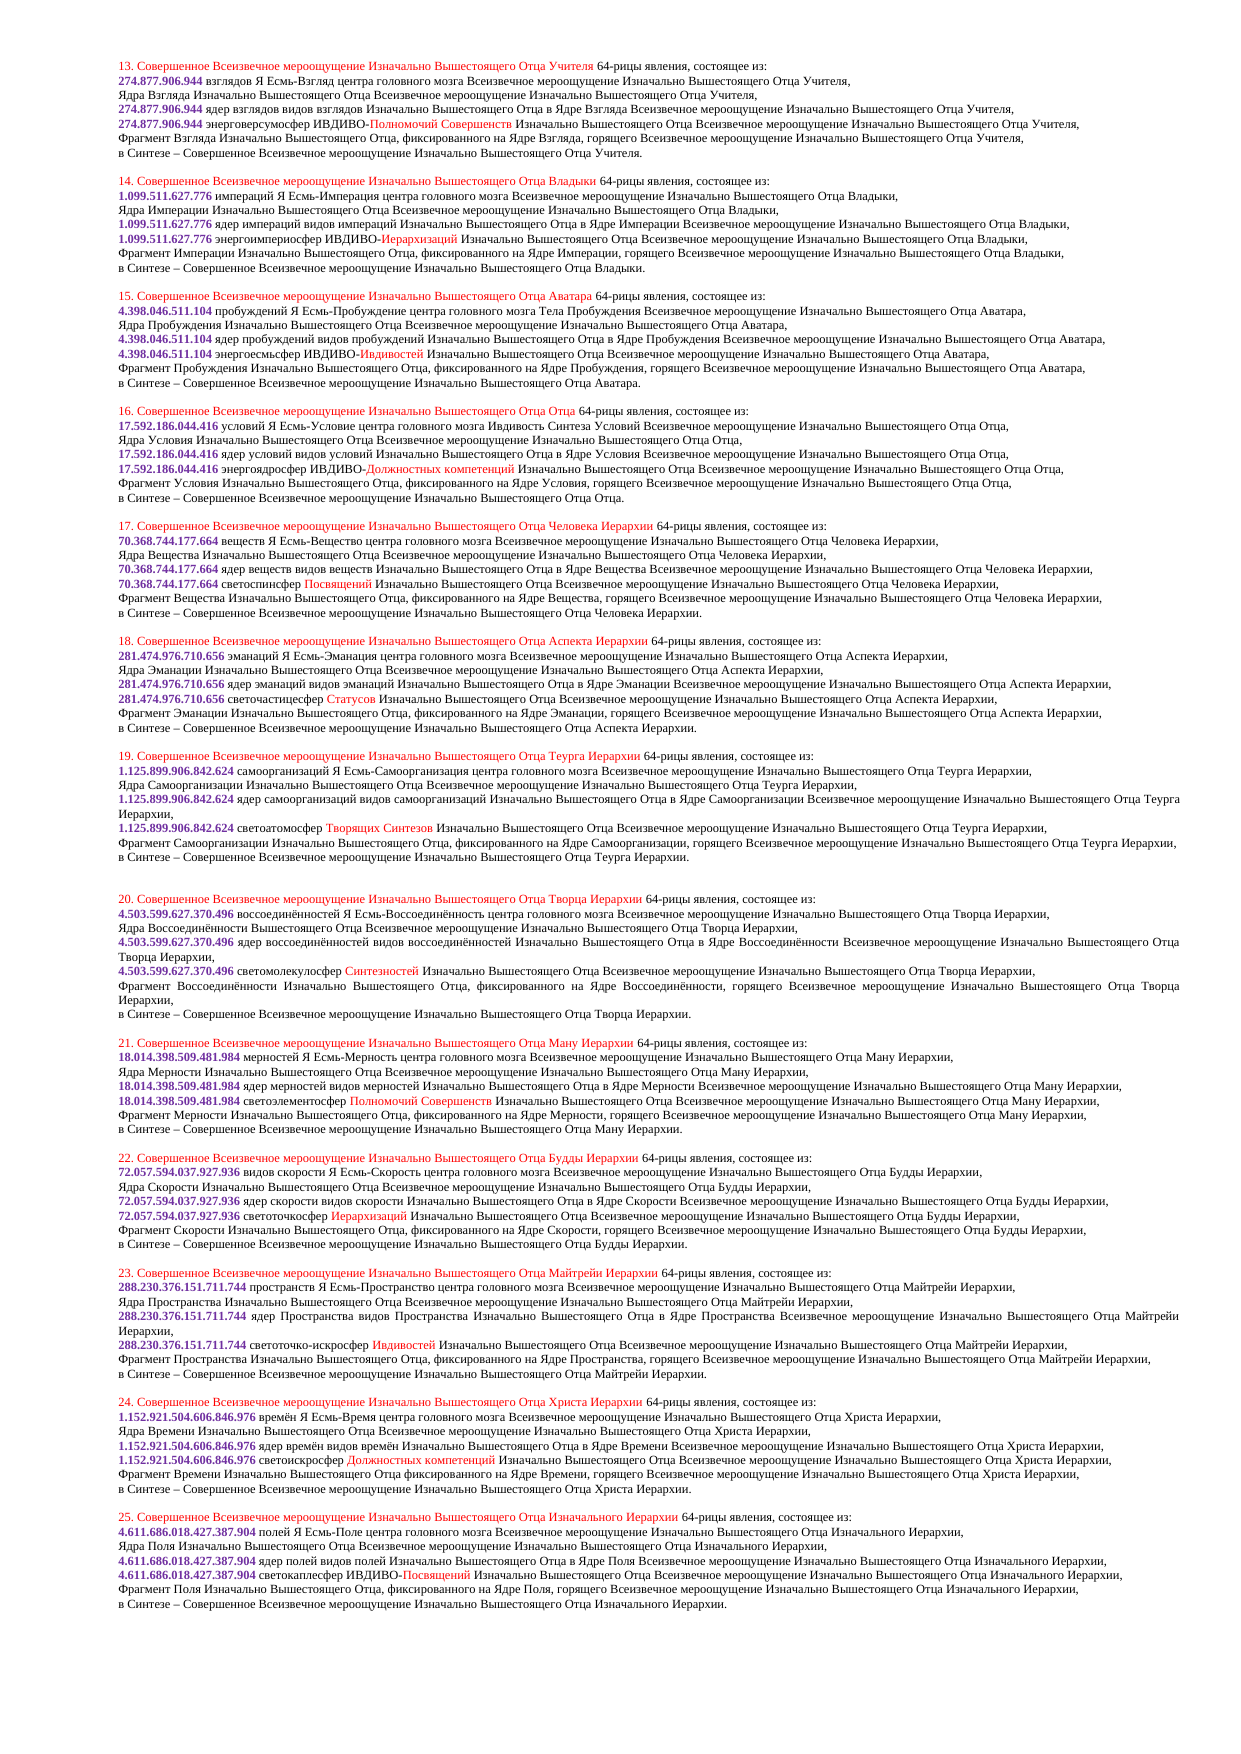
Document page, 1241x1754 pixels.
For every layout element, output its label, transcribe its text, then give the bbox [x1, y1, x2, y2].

text Фрагмент Имперации Изначально Вышестоящего Отца, фиксированного на Ядре Имперации, горящего Всеизвечное мероощущение Изначально Вышестоящего Отца Владыки, [118, 246, 1181, 260]
text в Синтезе – Совершенное Всеизвечное мероощущение Изначально Вышестоящего Отца Аспекта Иерархии. [118, 720, 1181, 735]
text 274.877.906.944 взглядов Я Есмь-Взгляд центра головного мозга Всеизвечное мероощущение Изначально Вышестоящего Отца Учителя, [118, 73, 1181, 88]
text Фрагмент Вещества Изначально Вышестоящего Отца, фиксированного на Ядре Вещества, горящего Всеизвечное мероощущение Изначально Вышестоящего Отца Человека Иерархии, [118, 591, 1181, 605]
text 24. Совершенное Всеизвечное мероощущение Изначально Вышестоящего Отца Христа Иерархии 64-рицы явления, состоящее из: [118, 1395, 1181, 1409]
text 1.125.899.906.842.624 самоорганизаций Я Есмь-Самоорганизация центра головного мозга Всеизвечное мероощущение Изначально Вышестоящего Отца Теурга Иерархии, [118, 763, 1181, 778]
text в Синтезе – Совершенное Всеизвечное мероощущение Изначально Вышестоящего Отца Отца. [118, 490, 1181, 505]
text 72.057.594.037.927.936 светоточкосфер Иерархизаций Изначально Вышестоящего Отца Всеизвечное мероощущение Изначально Вышестоящего Отца Будды Иерархии, [118, 1208, 1181, 1223]
text 17.592.186.044.416 ядер условий видов условий Изначально Вышестоящего Отца в Ядре Условия Всеизвечное мероощущение Изначально Вышестоящего Отца Отца, [118, 447, 1181, 462]
text 17.592.186.044.416 условий Я Есмь-Условие центра головного мозга Ивдивость Синтеза Условий Всеизвечное мероощущение Изначально Вышестоящего Отца Отца, [118, 418, 1181, 433]
text Ядра Имперации Изначально Вышестоящего Отца Всеизвечное мероощущение Изначально Вышестоящего Отца Владыки, [118, 203, 1181, 217]
text 281.474.976.710.656 эманаций Я Есмь-Эманация центра головного мозга Всеизвечное мероощущение Изначально Вышестоящего Отца Аспекта Иерархии, [118, 648, 1181, 663]
text в Синтезе – Совершенное Всеизвечное мероощущение Изначально Вышестоящего Отца Изначального Иерархии. [118, 1596, 1181, 1611]
text 4.503.599.627.370.496 воссоединённостей Я Есмь-Воссоединённость центра головного мозга Всеизвечное мероощущение Изначально Вышестоящего Отца Творца Иерархии, [118, 906, 1181, 921]
text 4.398.046.511.104 ядер пробуждений видов пробуждений Изначально Вышестоящего Отца в Ядре Пробуждения Всеизвечное мероощущение Изначально Вышестоящего Отца Аватара, [118, 332, 1181, 347]
text 281.474.976.710.656 светочастицесфер Статусов Изначально Вышестоящего Отца Всеизвечное мероощущение Изначально Вышестоящего Отца Аспекта Иерархии, [118, 692, 1181, 706]
text Фрагмент Условия Изначально Вышестоящего Отца, фиксированного на Ядре Условия, горящего Всеизвечное мероощущение Изначально Вышестоящего Отца Отца, [118, 476, 1181, 490]
text 4.398.046.511.104 энергоесмьсфер ИВДИВО-Ивдивостей Изначально Вышестоящего Отца Всеизвечное мероощущение Изначально Вышестоящего Отца Аватара, [118, 347, 1181, 361]
text Фрагмент Самоорганизации Изначально Вышестоящего Отца, фиксированного на Ядре Самоорганизации, горящего Всеизвечное мероощущение Изначально Вышестоящего Отца Теурга Иерархии, [118, 835, 1181, 850]
text Ядра Вещества Изначально Вышестоящего Отца Всеизвечное мероощущение Изначально Вышестоящего Отца Человека Иерархии, [118, 548, 1181, 562]
text Фрагмент Скорости Изначально Вышестоящего Отца, фиксированного на Ядре Скорости, горящего Всеизвечное мероощущение Изначально Вышестоящего Отца Будды Иерархии, [118, 1223, 1181, 1237]
text в Синтезе – Совершенное Всеизвечное мероощущение Изначально Вышестоящего Отца Будды Иерархии. [118, 1237, 1181, 1251]
text 1.125.899.906.842.624 светоатомосфер Творящих Синтезов Изначально Вышестоящего Отца Всеизвечное мероощущение Изначально Вышестоящего Отца Теурга Иерархии, [118, 821, 1181, 835]
text в Синтезе – Совершенное Всеизвечное мероощущение Изначально Вышестоящего Отца Творца Иерархии. [118, 1007, 1181, 1021]
text 1.152.921.504.606.846.976 ядер времён видов времён Изначально Вышестоящего Отца в Ядре Времени Всеизвечное мероощущение Изначально Вышестоящего Отца Христа Иерархии, [118, 1438, 1181, 1453]
text 4.503.599.627.370.496 ядер воссоединённостей видов воссоединённостей Изначально Вышестоящего Отца в Ядре Воссоединённости Всеизвечное мероощущение Изначально Вышестоящего Отца Творца Иерархии, [118, 935, 1181, 964]
text 4.503.599.627.370.496 светомолекулосфер Синтезностей Изначально Вышестоящего Отца Всеизвечное мероощущение Изначально Вышестоящего Отца Творца Иерархии, [118, 964, 1181, 978]
text 70.368.744.177.664 веществ Я Есмь-Вещество центра головного мозга Всеизвечное мероощущение Изначально Вышестоящего Отца Человека Иерархии, [118, 533, 1181, 548]
text 18.014.398.509.481.984 ядер мерностей видов мерностей Изначально Вышестоящего Отца в Ядре Мерности Всеизвечное мероощущение Изначально Вышестоящего Отца Ману Иерархии, [118, 1079, 1181, 1093]
text 18.014.398.509.481.984 мерностей Я Есмь-Мерность центра головного мозга Всеизвечное мероощущение Изначально Вышестоящего Отца Ману Иерархии, [118, 1050, 1181, 1064]
text 1.099.511.627.776 импераций Я Есмь-Имперация центра головного мозга Всеизвечное мероощущение Изначально Вышестоящего Отца Владыки, [118, 188, 1181, 203]
text Фрагмент Пространства Изначально Вышестоящего Отца, фиксированного на Ядре Пространства, горящего Всеизвечное мероощущение Изначально Вышестоящего Отца Майтрейи Иерархии, [118, 1352, 1181, 1366]
text 21. Совершенное Всеизвечное мероощущение Изначально Вышестоящего Отца Ману Иерархии 64-рицы явления, состоящее из: [118, 1036, 1181, 1050]
text в Синтезе – Совершенное Всеизвечное мероощущение Изначально Вышестоящего Отца Ману Иерархии. [118, 1122, 1181, 1136]
text 4.611.686.018.427.387.904 полей Я Есмь-Поле центра головного мозга Всеизвечное мероощущение Изначально Вышестоящего Отца Изначального Иерархии, [118, 1524, 1181, 1539]
text 14. Совершенное Всеизвечное мероощущение Изначально Вышестоящего Отца Владыки 64-рицы явления, состоящее из: [118, 174, 1181, 188]
text 15. Совершенное Всеизвечное мероощущение Изначально Вышестоящего Отца Аватара 64-рицы явления, состоящее из: [118, 289, 1181, 303]
text Фрагмент Поля Изначально Вышестоящего Отца, фиксированного на Ядре Поля, горящего Всеизвечное мероощущение Изначально Вышестоящего Отца Изначального Иерархии, [118, 1582, 1181, 1596]
text в Синтезе – Совершенное Всеизвечное мероощущение Изначально Вышестоящего Отца Аватара. [118, 375, 1181, 390]
text Ядра Мерности Изначально Вышестоящего Отца Всеизвечное мероощущение Изначально Вышестоящего Отца Ману Иерархии, [118, 1064, 1181, 1079]
text 274.877.906.944 ядер взглядов видов взглядов Изначально Вышестоящего Отца в Ядре Взгляда Всеизвечное мероощущение Изначально Вышестоящего Отца Учителя, [118, 102, 1181, 117]
text 17. Совершенное Всеизвечное мероощущение Изначально Вышестоящего Отца Человека Иерархии 64-рицы явления, состоящее из: [118, 519, 1181, 533]
text Фрагмент Взгляда Изначально Вышестоящего Отца, фиксированного на Ядре Взгляда, горящего Всеизвечное мероощущение Изначально Вышестоящего Отца Учителя, [118, 131, 1181, 145]
text 288.230.376.151.711.744 светоточко-искросфер Ивдивостей Изначально Вышестоящего Отца Всеизвечное мероощущение Изначально Вышестоящего Отца Майтрейи Иерархии, [118, 1338, 1181, 1352]
text 72.057.594.037.927.936 ядер скорости видов скорости Изначально Вышестоящего Отца в Ядре Скорости Всеизвечное мероощущение Изначально Вышестоящего Отца Будды Иерархии, [118, 1194, 1181, 1208]
text 4.611.686.018.427.387.904 светокаплесфер ИВДИВО-Посвящений Изначально Вышестоящего Отца Всеизвечное мероощущение Изначально Вышестоящего Отца Изначального Иерархии, [118, 1568, 1181, 1582]
text Фрагмент Мерности Изначально Вышестоящего Отца, фиксированного на Ядре Мерности, горящего Всеизвечное мероощущение Изначально Вышестоящего Отца Ману Иерархии, [118, 1108, 1181, 1122]
text Ядра Взгляда Изначально Вышестоящего Отца Всеизвечное мероощущение Изначально Вышестоящего Отца Учителя, [118, 88, 1181, 102]
text 17.592.186.044.416 энергоядросфер ИВДИВО-Должностных компетенций Изначально Вышестоящего Отца Всеизвечное мероощущение Изначально Вышестоящего Отца Отца, [118, 462, 1181, 476]
text 70.368.744.177.664 ядер веществ видов веществ Изначально Вышестоящего Отца в Ядре Вещества Всеизвечное мероощущение Изначально Вышестоящего Отца Человека Иерархии, [118, 562, 1181, 577]
text Ядра Поля Изначально Вышестоящего Отца Всеизвечное мероощущение Изначально Вышестоящего Отца Изначального Иерархии, [118, 1539, 1181, 1553]
text 25. Совершенное Всеизвечное мероощущение Изначально Вышестоящего Отца Изначального Иерархии 64-рицы явления, состоящее из: [118, 1510, 1181, 1524]
text 20. Совершенное Всеизвечное мероощущение Изначально Вышестоящего Отца Творца Иерархии 64-рицы явления, состоящее из: [118, 892, 1181, 906]
text 22. Совершенное Всеизвечное мероощущение Изначально Вышестоящего Отца Будды Иерархии 64-рицы явления, состоящее из: [118, 1151, 1181, 1165]
text Фрагмент Пробуждения Изначально Вышестоящего Отца, фиксированного на Ядре Пробуждения, горящего Всеизвечное мероощущение Изначально Вышестоящего Отца Аватара, [118, 361, 1181, 375]
text в Синтезе – Совершенное Всеизвечное мероощущение Изначально Вышестоящего Отца Человека Иерархии. [118, 605, 1181, 620]
text Ядра Времени Изначально Вышестоящего Отца Всеизвечное мероощущение Изначально Вышестоящего Отца Христа Иерархии, [118, 1424, 1181, 1438]
text Ядра Скорости Изначально Вышестоящего Отца Всеизвечное мероощущение Изначально Вышестоящего Отца Будды Иерархии, [118, 1179, 1181, 1194]
text 1.099.511.627.776 ядер импераций видов импераций Изначально Вышестоящего Отца в Ядре Имперации Всеизвечное мероощущение Изначально Вышестоящего Отца Владыки, [118, 217, 1181, 232]
text 1.099.511.627.776 энергоимпериосфер ИВДИВО-Иерархизаций Изначально Вышестоящего Отца Всеизвечное мероощущение Изначально Вышестоящего Отца Владыки, [118, 232, 1181, 246]
text 288.230.376.151.711.744 ядер Пространства видов Пространства Изначально Вышестоящего Отца в Ядре Пространства Всеизвечное мероощущение Изначально Вышестоящего Отца Майтрейи Иерархии, [118, 1309, 1181, 1338]
text 19. Совершенное Всеизвечное мероощущение Изначально Вышестоящего Отца Теурга Иерархии 64-рицы явления, состоящее из: [118, 749, 1181, 763]
text 23. Совершенное Всеизвечное мероощущение Изначально Вышестоящего Отца Майтрейи Иерархии 64-рицы явления, состоящее из: [118, 1266, 1181, 1280]
text в Синтезе – Совершенное Всеизвечное мероощущение Изначально Вышестоящего Отца Теурга Иерархии. [118, 850, 1181, 864]
text Фрагмент Эманации Изначально Вышестоящего Отца, фиксированного на Ядре Эманации, горящего Всеизвечное мероощущение Изначально Вышестоящего Отца Аспекта Иерархии, [118, 706, 1181, 720]
text 13. Совершенное Всеизвечное мероощущение Изначально Вышестоящего Отца Учителя 64-рицы явления, состоящее из: [118, 59, 1181, 73]
text Ядра Самоорганизации Изначально Вышестоящего Отца Всеизвечное мероощущение Изначально Вышестоящего Отца Теурга Иерархии, [118, 778, 1181, 792]
text в Синтезе – Совершенное Всеизвечное мероощущение Изначально Вышестоящего Отца Учителя. [118, 145, 1181, 160]
text 281.474.976.710.656 ядер эманаций видов эманаций Изначально Вышестоящего Отца в Ядре Эманации Всеизвечное мероощущение Изначально Вышестоящего Отца Аспекта Иерархии, [118, 677, 1181, 692]
text 16. Совершенное Всеизвечное мероощущение Изначально Вышестоящего Отца Отца 64-рицы явления, состоящее из: [118, 404, 1181, 418]
text 72.057.594.037.927.936 видов скорости Я Есмь-Скорость центра головного мозга Всеизвечное мероощущение Изначально Вышестоящего Отца Будды Иерархии, [118, 1165, 1181, 1179]
text Ядра Воссоединённости Вышестоящего Отца Всеизвечное мероощущение Изначально Вышестоящего Отца Творца Иерархии, [118, 921, 1181, 935]
text в Синтезе – Совершенное Всеизвечное мероощущение Изначально Вышестоящего Отца Владыки. [118, 260, 1181, 275]
text 18.014.398.509.481.984 светоэлементосфер Полномочий Совершенств Изначально Вышестоящего Отца Всеизвечное мероощущение Изначально Вышестоящего Отца Ману Иерархии, [118, 1093, 1181, 1108]
text в Синтезе – Совершенное Всеизвечное мероощущение Изначально Вышестоящего Отца Майтрейи Иерархии. [118, 1366, 1181, 1381]
text 288.230.376.151.711.744 пространств Я Есмь-Пространство центра головного мозга Всеизвечное мероощущение Изначально Вышестоящего Отца Майтрейи Иерархии, [118, 1280, 1181, 1294]
text в Синтезе – Совершенное Всеизвечное мероощущение Изначально Вышестоящего Отца Христа Иерархии. [118, 1481, 1181, 1496]
text 274.877.906.944 энерговерсумосфер ИВДИВО-Полномочий Совершенств Изначально Вышестоящего Отца Всеизвечное мероощущение Изначально Вышестоящего Отца Учителя, [118, 117, 1181, 131]
text Ядра Пространства Изначально Вышестоящего Отца Всеизвечное мероощущение Изначально Вышестоящего Отца Майтрейи Иерархии, [118, 1294, 1181, 1309]
text Фрагмент Времени Изначально Вышестоящего Отца фиксированного на Ядре Времени, горящего Всеизвечное мероощущение Изначально Вышестоящего Отца Христа Иерархии, [118, 1467, 1181, 1481]
text Фрагмент Воссоединённости Изначально Вышестоящего Отца, фиксированного на Ядре Воссоединённости, горящего Всеизвечное мероощущение Изначально Вышестоящего Отца Творца Иерархии, [118, 978, 1181, 1007]
text Ядра Эманации Изначально Вышестоящего Отца Всеизвечное мероощущение Изначально Вышестоящего Отца Аспекта Иерархии, [118, 663, 1181, 677]
text 4.398.046.511.104 пробуждений Я Есмь-Пробуждение центра головного мозга Тела Пробуждения Всеизвечное мероощущение Изначально Вышестоящего Отца Аватара, [118, 303, 1181, 318]
text Ядра Пробуждения Изначально Вышестоящего Отца Всеизвечное мероощущение Изначально Вышестоящего Отца Аватара, [118, 318, 1181, 332]
text 1.152.921.504.606.846.976 светоискросфер Должностных компетенций Изначально Вышестоящего Отца Всеизвечное мероощущение Изначально Вышестоящего Отца Христа Иерархии, [118, 1453, 1181, 1467]
text 4.611.686.018.427.387.904 ядер полей видов полей Изначально Вышестоящего Отца в Ядре Поля Всеизвечное мероощущение Изначально Вышестоящего Отца Изначального Иерархии, [118, 1553, 1181, 1568]
text 1.125.899.906.842.624 ядер самоорганизаций видов самоорганизаций Изначально Вышестоящего Отца в Ядре Самоорганизации Всеизвечное мероощущение Изначально Вышестоящего Отца Теурга Иерархии, [118, 792, 1181, 821]
text 1.152.921.504.606.846.976 времён Я Есмь-Время центра головного мозга Всеизвечное мероощущение Изначально Вышестоящего Отца Христа Иерархии, [118, 1409, 1181, 1424]
text 18. Совершенное Всеизвечное мероощущение Изначально Вышестоящего Отца Аспекта Иерархии 64-рицы явления, состоящее из: [118, 634, 1181, 648]
text 70.368.744.177.664 светоспинсфер Посвящений Изначально Вышестоящего Отца Всеизвечное мероощущение Изначально Вышестоящего Отца Человека Иерархии, [118, 577, 1181, 591]
text Ядра Условия Изначально Вышестоящего Отца Всеизвечное мероощущение Изначально Вышестоящего Отца Отца, [118, 433, 1181, 447]
